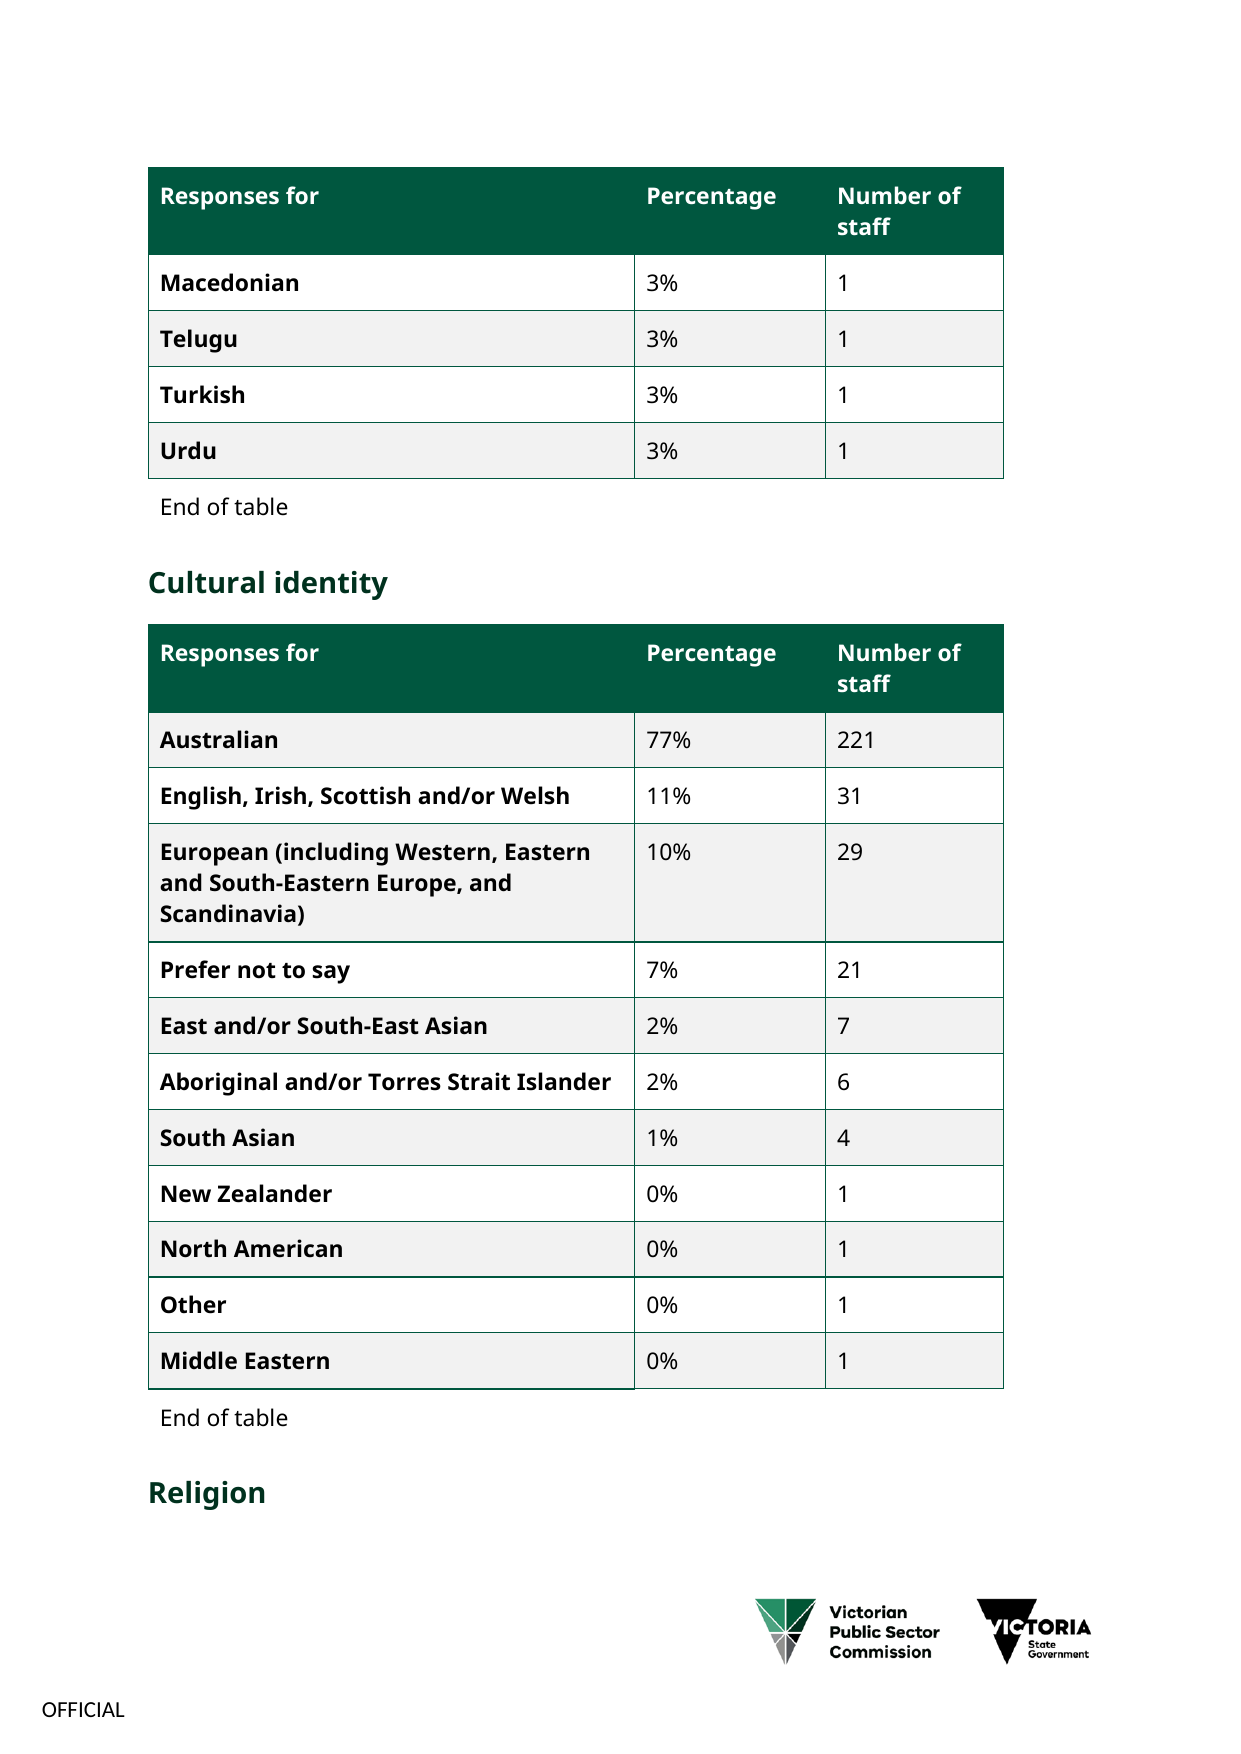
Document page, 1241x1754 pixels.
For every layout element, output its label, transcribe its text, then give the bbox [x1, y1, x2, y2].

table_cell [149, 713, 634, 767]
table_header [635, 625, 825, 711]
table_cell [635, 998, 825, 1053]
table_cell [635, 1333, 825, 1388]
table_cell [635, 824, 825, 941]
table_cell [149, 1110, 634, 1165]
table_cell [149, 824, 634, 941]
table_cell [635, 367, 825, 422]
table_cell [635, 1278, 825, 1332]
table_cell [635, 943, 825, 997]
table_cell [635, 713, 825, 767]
subtitle Cultural identity [148, 562, 1092, 602]
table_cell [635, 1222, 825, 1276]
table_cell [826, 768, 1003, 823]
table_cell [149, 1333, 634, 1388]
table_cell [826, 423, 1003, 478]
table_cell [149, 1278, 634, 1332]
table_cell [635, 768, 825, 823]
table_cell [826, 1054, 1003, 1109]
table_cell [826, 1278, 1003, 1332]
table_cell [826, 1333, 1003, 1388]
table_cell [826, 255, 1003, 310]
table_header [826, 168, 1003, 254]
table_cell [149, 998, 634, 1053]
picture [754, 1598, 1093, 1666]
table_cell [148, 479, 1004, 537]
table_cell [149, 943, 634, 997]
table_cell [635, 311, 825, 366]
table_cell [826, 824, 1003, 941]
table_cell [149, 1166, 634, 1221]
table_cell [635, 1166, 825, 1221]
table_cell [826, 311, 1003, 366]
subtitle Religion [148, 1472, 1092, 1512]
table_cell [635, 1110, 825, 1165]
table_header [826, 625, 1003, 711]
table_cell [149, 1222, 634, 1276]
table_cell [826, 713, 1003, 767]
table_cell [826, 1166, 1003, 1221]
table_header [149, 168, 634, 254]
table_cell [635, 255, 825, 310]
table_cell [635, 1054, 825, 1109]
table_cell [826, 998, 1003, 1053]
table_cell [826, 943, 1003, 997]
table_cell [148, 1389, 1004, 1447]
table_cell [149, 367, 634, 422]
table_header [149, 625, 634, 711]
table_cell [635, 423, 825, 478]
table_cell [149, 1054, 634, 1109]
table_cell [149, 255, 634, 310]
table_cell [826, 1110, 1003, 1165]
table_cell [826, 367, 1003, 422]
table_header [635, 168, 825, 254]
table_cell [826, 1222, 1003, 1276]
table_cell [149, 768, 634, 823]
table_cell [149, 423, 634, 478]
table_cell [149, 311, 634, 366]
